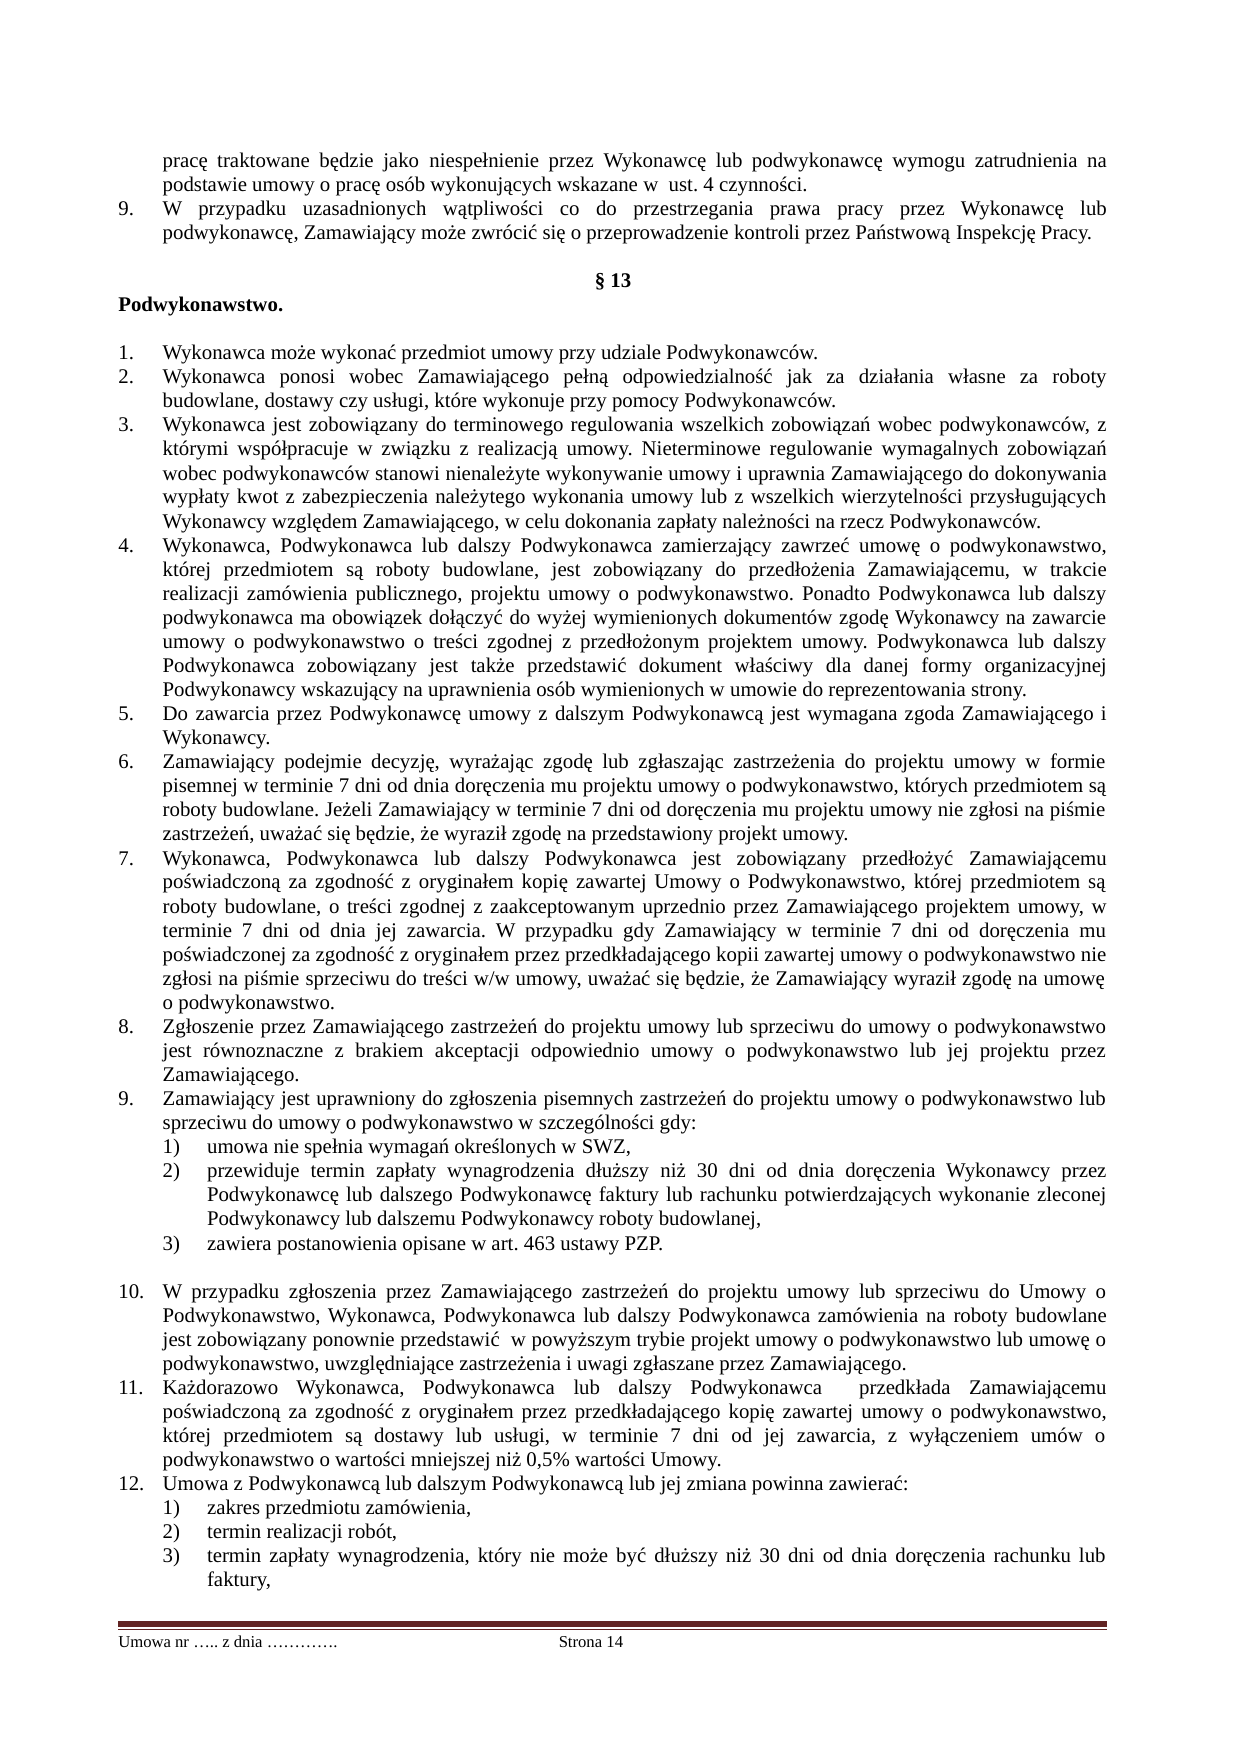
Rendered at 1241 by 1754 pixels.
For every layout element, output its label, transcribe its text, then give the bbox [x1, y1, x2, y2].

list Wykonawca może wykonać przedmiot umowy przy udziale Podwykonawców. [118, 340, 1107, 364]
list Zamawiający jest uprawniony do zgłoszenia pisemnych zastrzeżeń do projektu umowy o podwykonawstwo lub sprzeciwu do umowy o podwykonawstwo w szczególności gdy: [118, 1086, 1107, 1134]
list Każdorazowo Wykonawca, Podwykonawca lub dalszy Podwykonawca przedkłada Zamawiającemu poświadczoną za zgodność z oryginałem przez przedkładającego kopię zawartej umowy o podwykonawstwo, której przedmiotem są dostawy lub usługi, w terminie 7 dni od jej zawarcia, z wyłączeniem umów o podwykonawstwo o wartości mniejszej niż 0,5% wartości Umowy. [118, 1375, 1107, 1471]
text Podwykonawstwo. [118, 292, 1107, 316]
list Wykonawca, Podwykonawca lub dalszy Podwykonawca zamierzający zawrzeć umowę o podwykonawstwo, której przedmiotem są roboty budowlane, jest zobowiązany do przedłożenia Zamawiającemu, w trakcie realizacji zamówienia publicznego, projektu umowy o podwykonawstwo. Ponadto Podwykonawca lub dalszy podwykonawca ma obowiązek dołączyć do wyżej wymienionych dokumentów zgodę Wykonawcy na zawarcie umowy o podwykonawstwo o treści zgodnej z przedłożonym projektem umowy. Podwykonawca lub dalszy Podwykonawca zobowiązany jest także przedstawić dokument właściwy dla danej formy organizacyjnej Podwykonawcy wskazujący na uprawnienia osób wymienionych w umowie do reprezentowania strony. [118, 533, 1107, 701]
list Wykonawca ponosi wobec Zamawiającego pełną odpowiedzialność jak za działania własne za roboty budowlane, dostawy czy usługi, które wykonuje przy pomocy Podwykonawców. [118, 364, 1107, 412]
list Umowa z Podwykonawcą lub dalszym Podwykonawcą lub jej zmiana powinna zawierać: [118, 1471, 1107, 1495]
text 9. W przypadku uzasadnionych wątpliwości co do przestrzegania prawa pracy przez Wykonawcę lub podwykonawcę, Zamawiający może zwrócić się o przeprowadzenie kontroli przez Państwową Inspekcję Pracy. [118, 196, 1107, 244]
text § 13 [118, 268, 1107, 292]
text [118, 148, 1107, 196]
list zakres przedmiotu zamówienia, [162, 1495, 1107, 1519]
list Zamawiający podejmie decyzję, wyrażając zgodę lub zgłaszając zastrzeżenia do projektu umowy w formie pisemnej w terminie 7 dni od dnia doręczenia mu projektu umowy o podwykonawstwo, których przedmiotem są roboty budowlane. Jeżeli Zamawiający w terminie 7 dni od doręczenia mu projektu umowy nie zgłosi na piśmie zastrzeżeń, uważać się będzie, że wyraził zgodę na przedstawiony projekt umowy. [118, 749, 1107, 845]
list Zgłoszenie przez Zamawiającego zastrzeżeń do projektu umowy lub sprzeciwu do umowy o podwykonawstwo jest równoznaczne z brakiem akceptacji odpowiednio umowy o podwykonawstwo lub jej projektu przez Zamawiającego. [118, 1014, 1107, 1086]
list umowa nie spełnia wymagań określonych w SWZ, [162, 1134, 1107, 1158]
list przewiduje termin zapłaty wynagrodzenia dłuższy niż 30 dni od dnia doręczenia Wykonawcy przez Podwykonawcę lub dalszego Podwykonawcę faktury lub rachunku potwierdzających wykonanie zleconej Podwykonawcy lub dalszemu Podwykonawcy roboty budowlanej, [162, 1158, 1107, 1230]
list W przypadku zgłoszenia przez Zamawiającego zastrzeżeń do projektu umowy lub sprzeciwu do Umowy o Podwykonawstwo, Wykonawca, Podwykonawca lub dalszy Podwykonawca zamówienia na roboty budowlane jest zobowiązany ponownie przedstawić w powyższym trybie projekt umowy o podwykonawstwo lub umowę o podwykonawstwo, uwzględniające zastrzeżenia i uwagi zgłaszane przez Zamawiającego. [118, 1278, 1107, 1375]
list termin zapłaty wynagrodzenia, który nie może być dłuższy niż 30 dni od dnia doręczenia rachunku lub faktury, [162, 1543, 1107, 1591]
list Wykonawca, Podwykonawca lub dalszy Podwykonawca jest zobowiązany przedłożyć Zamawiającemu poświadczoną za zgodność z oryginałem kopię zawartej Umowy o Podwykonawstwo, której przedmiotem są roboty budowlane, o treści zgodnej z zaakceptowanym uprzednio przez Zamawiającego projektem umowy, w terminie 7 dni od dnia jej zawarcia. W przypadku gdy Zamawiający w terminie 7 dni od doręczenia mu poświadczonej za zgodność z oryginałem przez przedkładającego kopii zawartej umowy o podwykonawstwo nie zgłosi na piśmie sprzeciwu do treści w/w umowy, uważać się będzie, że Zamawiający wyraził zgodę na umowę o podwykonawstwo. [118, 845, 1107, 1014]
list termin realizacji robót, [162, 1519, 1107, 1543]
list Do zawarcia przez Podwykonawcę umowy z dalszym Podwykonawcą jest wymagana zgoda Zamawiającego i Wykonawcy. [118, 701, 1107, 749]
list zawiera postanowienia opisane w art. 463 ustawy PZP. [162, 1230, 1107, 1254]
list Wykonawca jest zobowiązany do terminowego regulowania wszelkich zobowiązań wobec podwykonawców, z którymi współpracuje w związku z realizacją umowy. Nieterminowe regulowanie wymagalnych zobowiązań wobec podwykonawców stanowi nienależyte wykonywanie umowy i uprawnia Zamawiającego do dokonywania wypłaty kwot z zabezpieczenia należytego wykonania umowy lub z wszelkich wierzytelności przysługujących Wykonawcy względem Zamawiającego, w celu dokonania zapłaty należności na rzecz Podwykonawców. [118, 412, 1107, 533]
